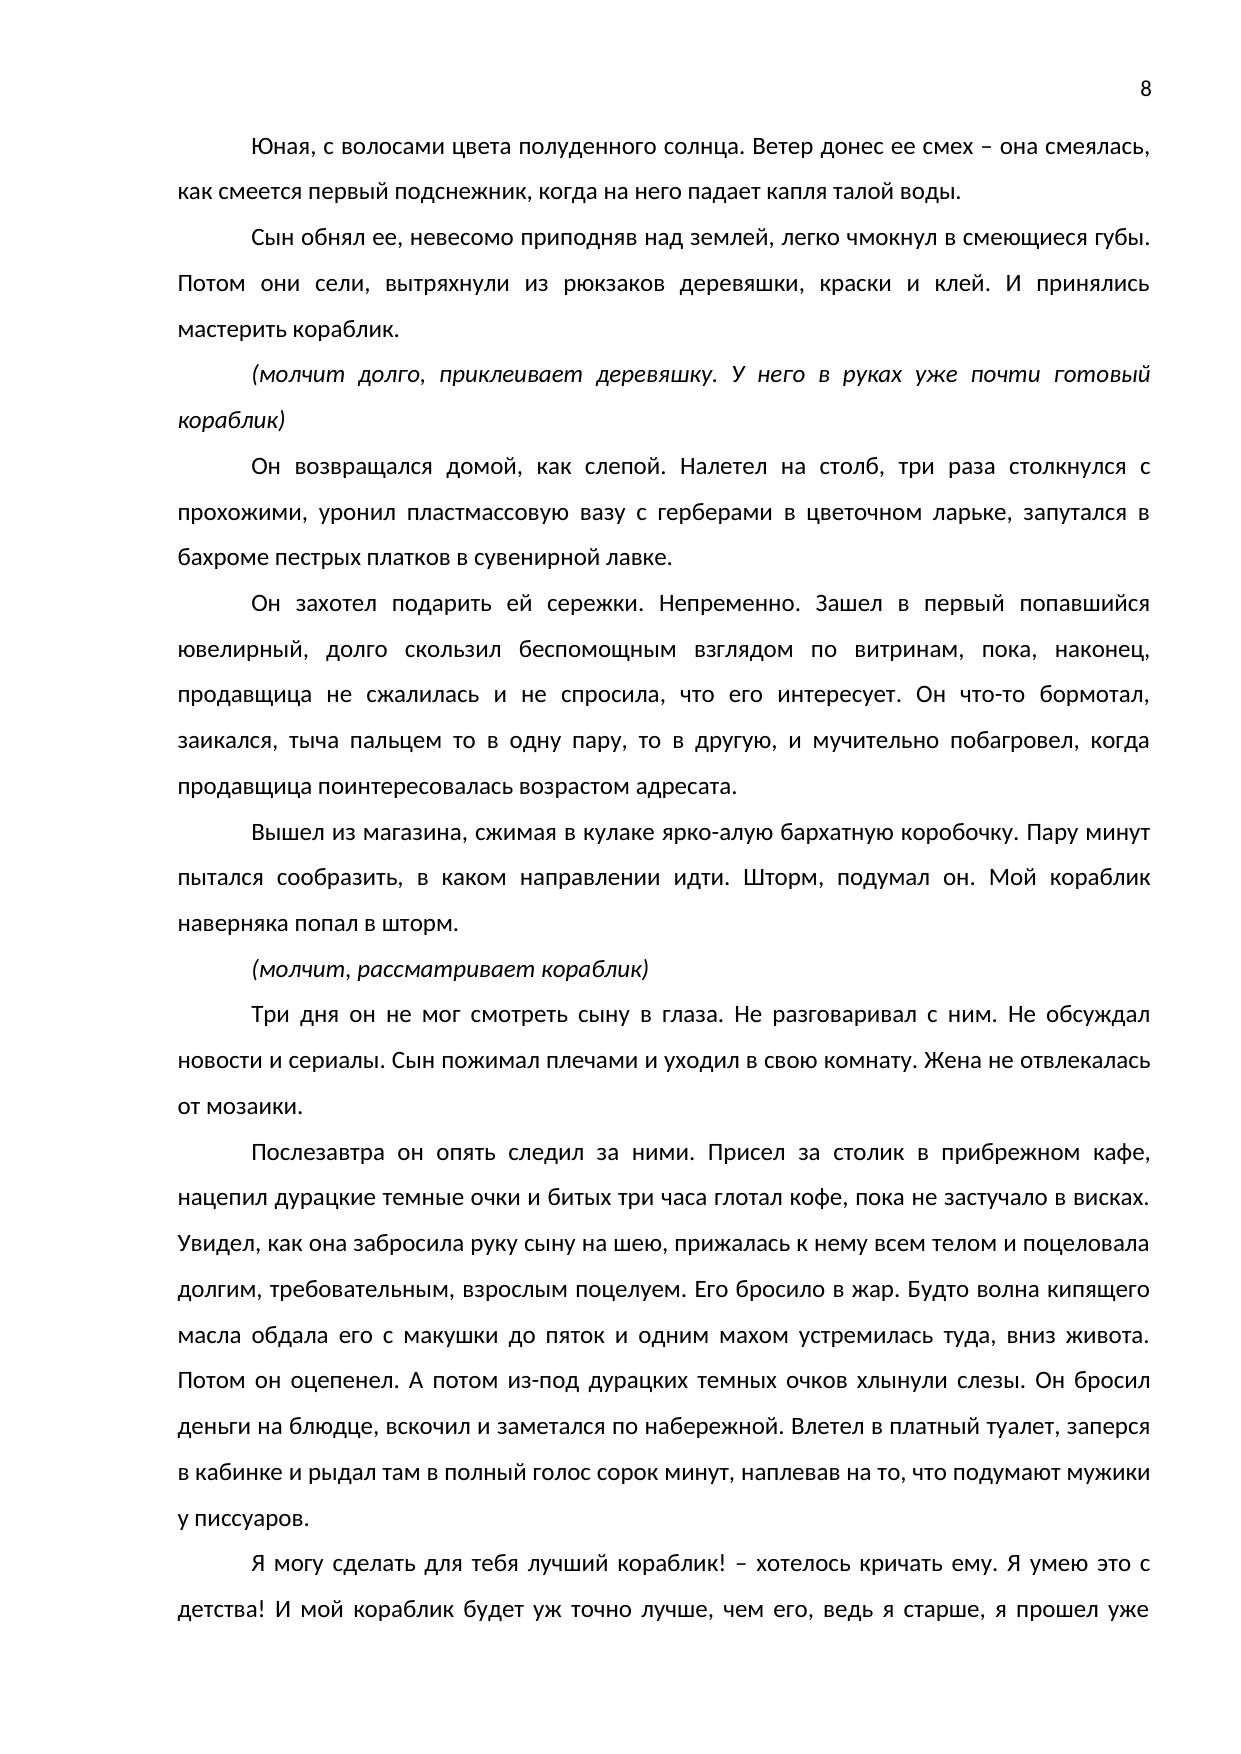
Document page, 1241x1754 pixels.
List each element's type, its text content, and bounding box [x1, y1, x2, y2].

text Юная, с волосами цвета полуденного солнца. Ветер донес ее смех – она смеялась, как смеется первый подснежник, когда на него падает капля талой воды. [177, 130, 1152, 206]
text Он возвращался домой, как слепой. Налетел на столб, три раза столкнулся с прохожими, уронил пластмассовую вазу с герберами в цветочном ларьке, запутался в бахроме пестрых платков в сувенирной лавке. [177, 450, 1152, 572]
text Он захотел подарить ей сережки. Непременно. Зашел в первый попавшийся ювелирный, долго скользил беспомощным взглядом по витринам, пока, наконец, продавщица не сжалилась и не спросила, что его интересует. Он что-то бормотал, заикался, тыча пальцем то в одну пару, то в другую, и мучительно побагровел, когда продавщица поинтересовалась возрастом адресата. [177, 587, 1152, 801]
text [177, 1547, 1152, 1624]
text Послезавтра он опять следил за ними. Присел за столик в прибрежном кафе, нацепил дурацкие темные очки и битых три часа глотал кофе, пока не застучало в висках. Увидел, как она забросила руку сыну на шею, прижалась к нему всем телом и поцеловала долгим, требовательным, взрослым поцелуем. Его бросило в жар. Будто волна кипящего масла обдала его с макушки до пяток и одним махом устремилась туда, вниз живота. Потом он оцепенел. А потом из-под дурацких темных очков хлынули слезы. Он бросил деньги на блюдце, вскочил и заметался по набережной. Влетел в платный туалет, заперся в кабинке и рыдал там в полный голос сорок минут, наплевав на то, что подумают мужики у писсуаров. [177, 1136, 1152, 1532]
text Вышел из магазина, сжимая в кулаке ярко-алую бархатную коробочку. Пару минут пытался сообразить, в каком направлении идти. Шторм, подумал он. Мой кораблик наверняка попал в шторм. [177, 816, 1152, 938]
text Три дня он не мог смотреть сыну в глаза. Не разговаривал с ним. Не обсуждал новости и сериалы. Сын пожимал плечами и уходил в свою комнату. Жена не отвлекалась от мозаики. [177, 999, 1152, 1121]
text Сын обнял ее, невесомо приподняв над землей, легко чмокнул в смеющиеся губы. Потом они сели, вытряхнули из рюкзаков деревяшки, краски и клей. И принялись мастерить кораблик. [177, 221, 1152, 343]
text (молчит долго, приклеивает деревяшку. У него в руках уже почти готовый кораблик) [177, 358, 1152, 435]
text (молчит, рассматривает кораблик) [177, 953, 1152, 983]
